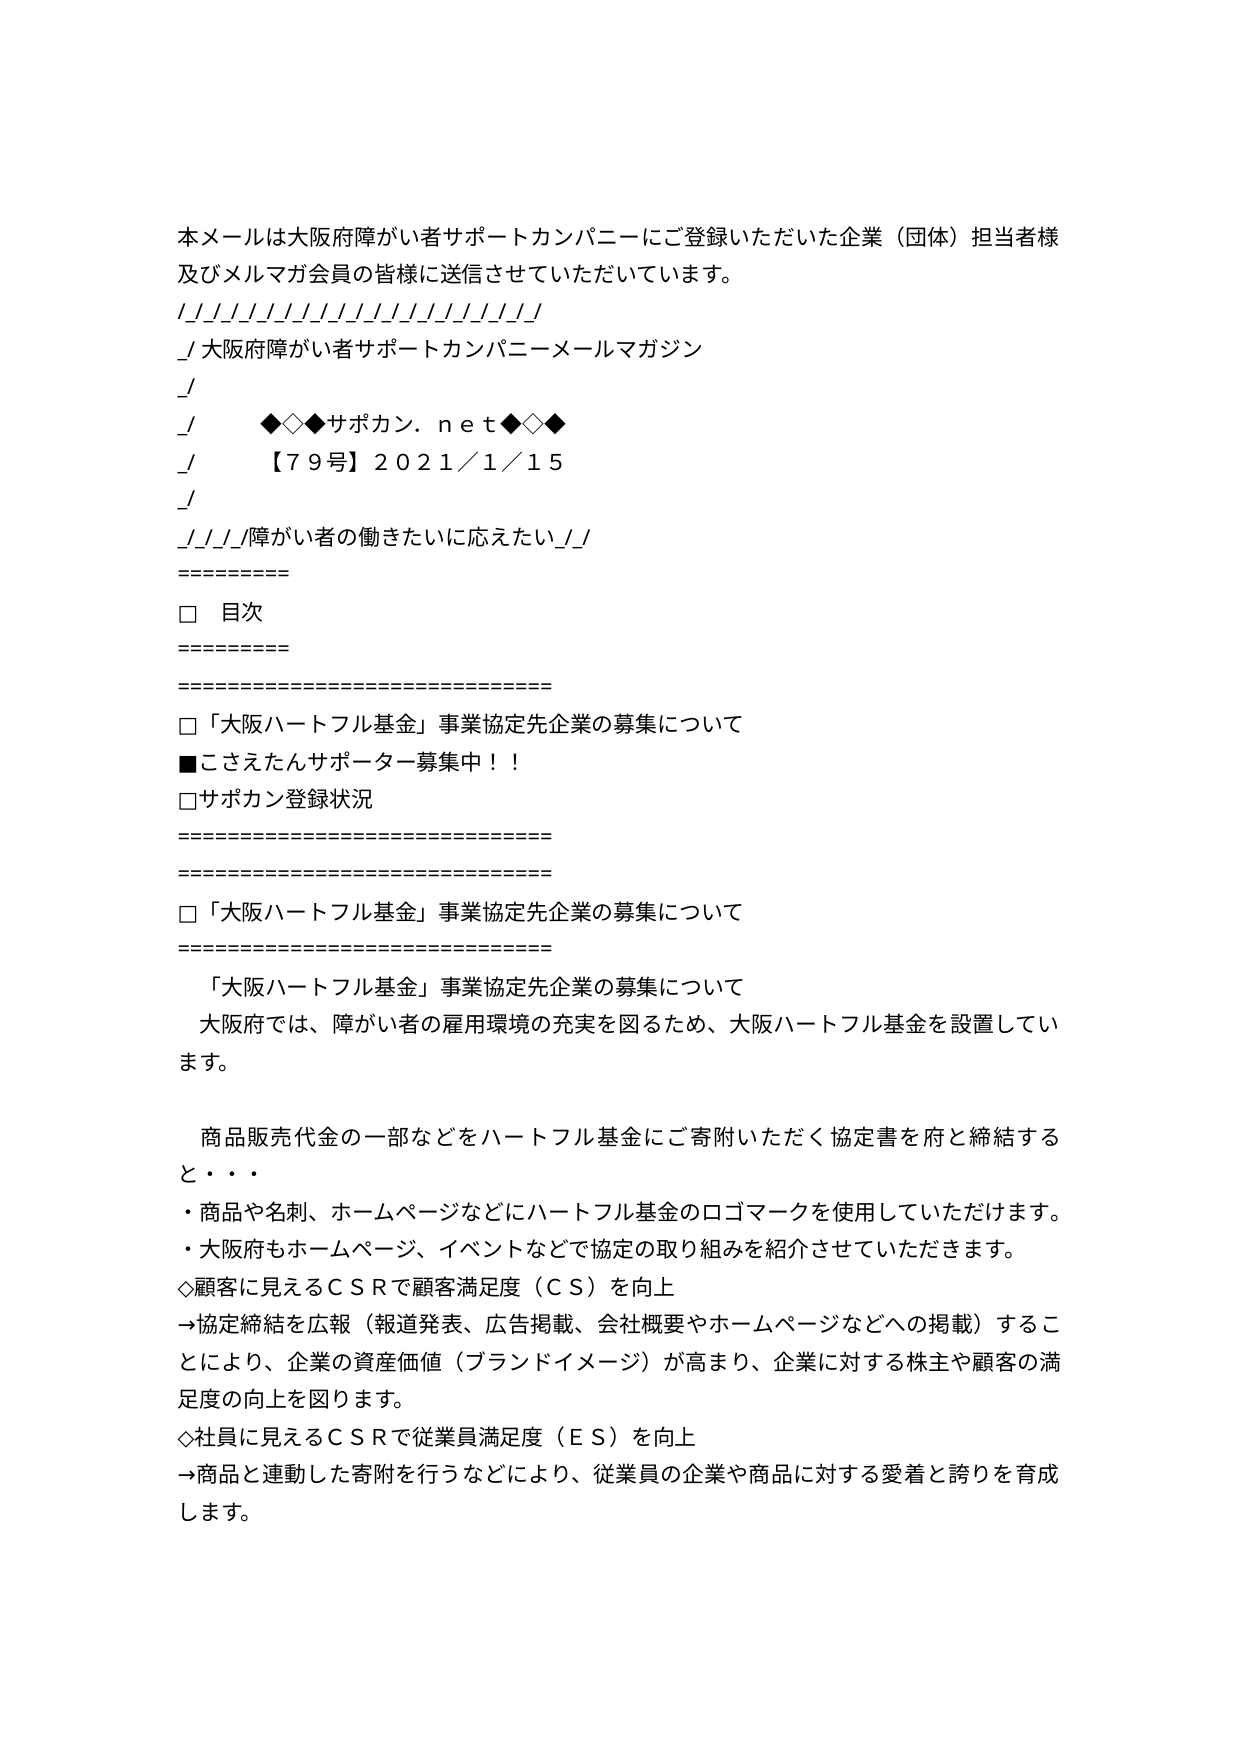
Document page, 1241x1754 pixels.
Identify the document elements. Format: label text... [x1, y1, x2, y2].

text ============================== [177, 667, 1063, 704]
text ■こさえたんサポーター募集中！！ [177, 742, 1063, 779]
text ◇顧客に見えるＣＳＲで顧客満足度（ＣＳ）を向上 [177, 1267, 1063, 1304]
text →商品と連動した寄附を行うなどにより、従業員の企業や商品に対する愛着と誇りを育成します。 [177, 1454, 1063, 1529]
text ・大阪府もホームページ、イベントなどで協定の取り組みを紹介させていただきます。 [177, 1229, 1063, 1267]
text ============================== [177, 817, 1063, 854]
text ============================== [177, 929, 1063, 967]
text □ 目次 [177, 592, 1063, 629]
text □「大阪ハートフル基金」事業協定先企業の募集について [177, 892, 1063, 929]
text _/ 大阪府障がい者サポートカンパニーメールマガジン [177, 329, 1063, 367]
text /_/_/_/_/_/_/_/_/_/_/_/_/_/_/_/_/_/_/_/_/ [177, 292, 1063, 329]
text _/_/_/_/障がい者の働きたいに応えたい_/_/ [177, 517, 1063, 554]
text □サポカン登録状況 [177, 779, 1063, 817]
text ========= [177, 629, 1063, 667]
text ============================== [177, 854, 1063, 892]
text _/ ◆◇◆サポカン．ｎｅｔ◆◇◆ [177, 404, 1063, 442]
text ========= [177, 554, 1063, 592]
text _/ [177, 367, 1063, 404]
text ・商品や名刺、ホームページなどにハートフル基金のロゴマークを使用していただけます。 [177, 1192, 1063, 1229]
text 本メールは大阪府障がい者サポートカンパニーにご登録いただいた企業（団体）担当者様及びメルマガ会員の皆様に送信させていただいています。 [177, 217, 1063, 292]
text _/ [177, 479, 1063, 517]
text □「大阪ハートフル基金」事業協定先企業の募集について [177, 704, 1063, 742]
text 大阪府では、障がい者の雇用環境の充実を図るため、大阪ハートフル基金を設置しています。 [177, 1004, 1063, 1079]
text 商品販売代金の一部などをハートフル基金にご寄附いただく協定書を府と締結すると・・・ [177, 1117, 1063, 1192]
text 「大阪ハートフル基金」事業協定先企業の募集について [177, 967, 1063, 1004]
text ◇社員に見えるＣＳＲで従業員満足度（ＥＳ）を向上 [177, 1417, 1063, 1454]
text →協定締結を広報（報道発表、広告掲載、会社概要やホームページなどへの掲載）することにより、企業の資産価値（ブランドイメージ）が高まり、企業に対する株主や顧客の満足度の向上を図ります。 [177, 1304, 1063, 1417]
text _/ 【７９号】２０２１／１／１５ [177, 442, 1063, 479]
